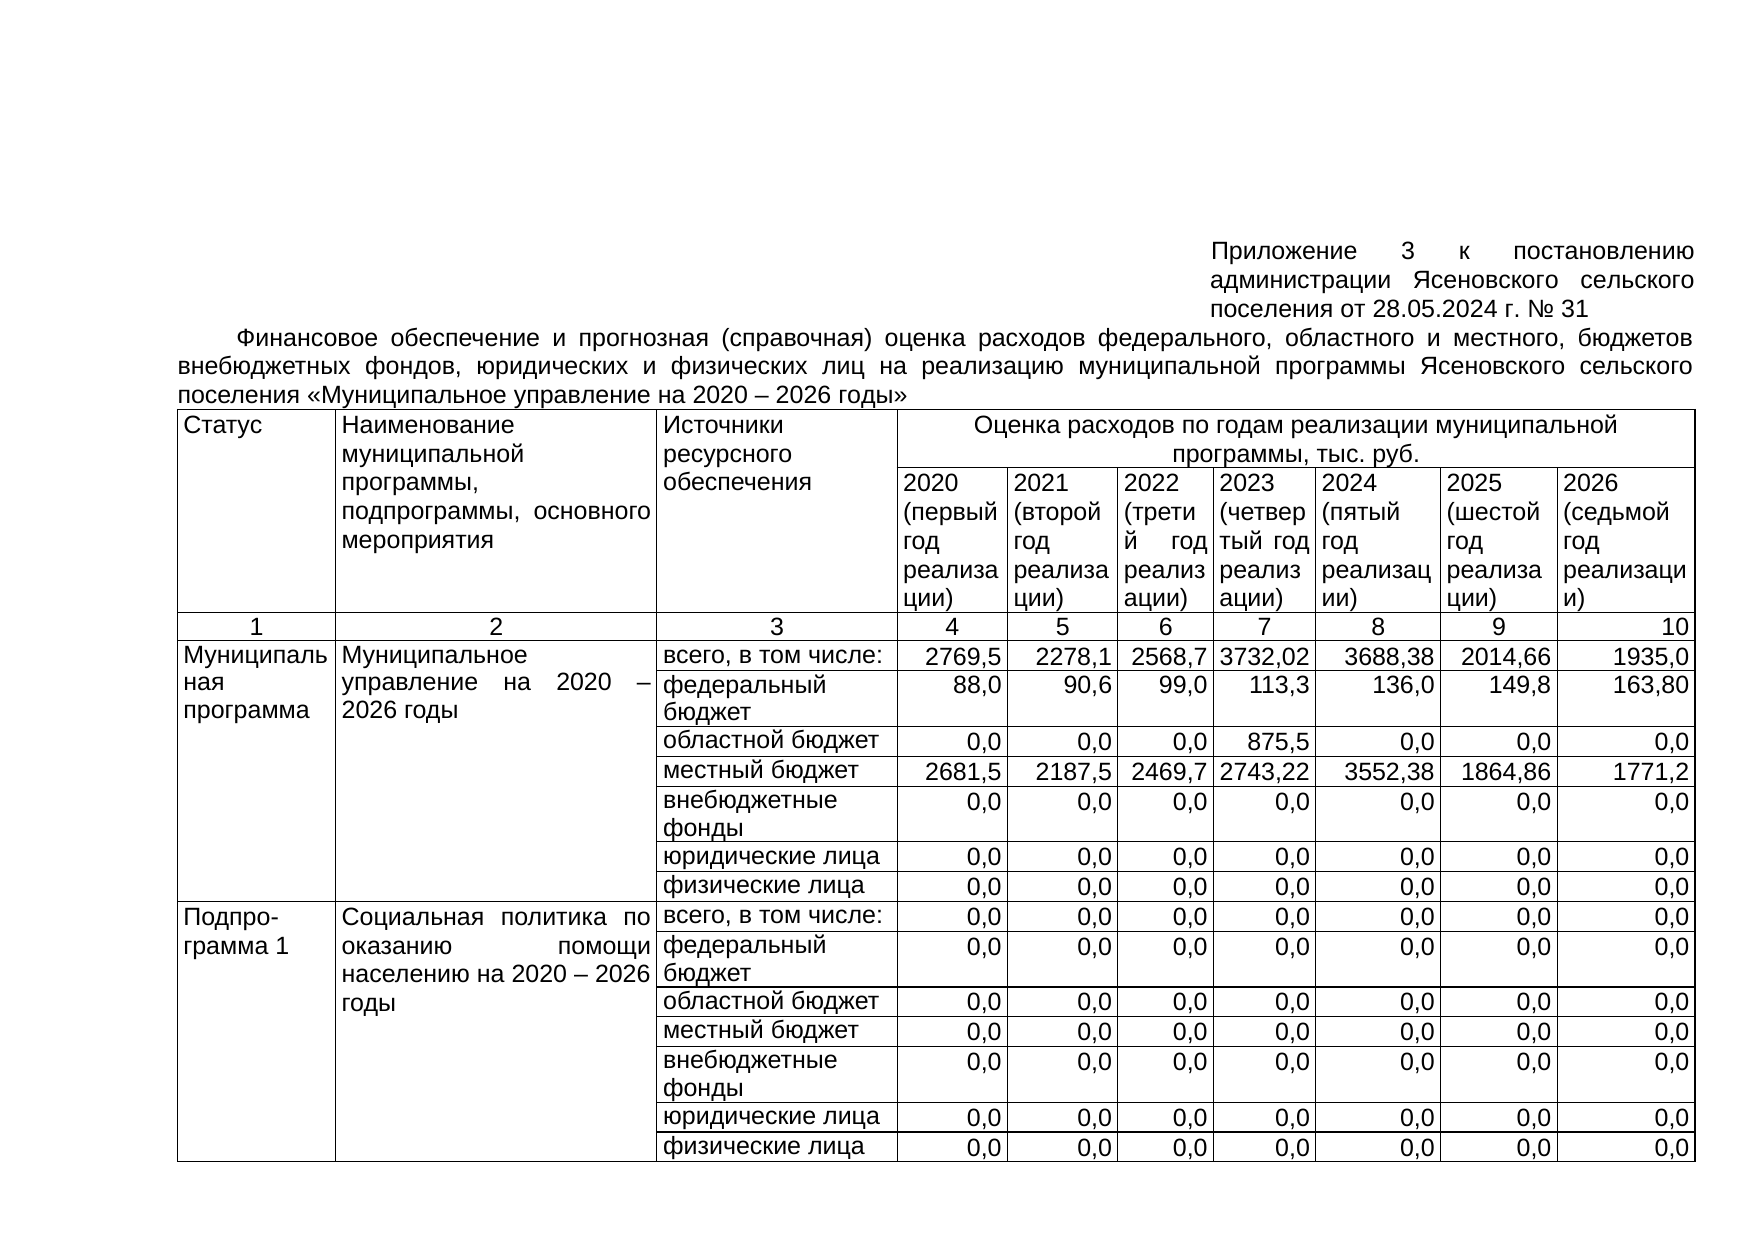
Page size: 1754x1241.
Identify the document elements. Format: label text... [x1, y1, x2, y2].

table_cell 2020 (первый год реализации) [898, 468, 1007, 612]
table_cell 0,0 [1214, 787, 1315, 841]
table_cell 2278,1 [1008, 641, 1117, 670]
table_cell 0,0 [1118, 872, 1213, 901]
table_cell 2021 (второй год реализации) [1008, 468, 1117, 612]
table_cell 0,0 [1214, 988, 1315, 1016]
table_cell 0,0 [1441, 1103, 1557, 1131]
table_cell местный бюджет [657, 757, 897, 786]
table_cell 0,0 [1118, 932, 1213, 986]
table_cell 5 [1008, 613, 1117, 640]
table_cell Муниципальная программа [178, 641, 335, 901]
table_header Статус [178, 410, 335, 612]
table_cell 0,0 [898, 932, 1007, 986]
table_cell физические лица [657, 872, 897, 901]
table_cell 0,0 [1008, 1017, 1117, 1046]
table_cell 0,0 [898, 1017, 1007, 1046]
table_cell 2023 (четвертый год реализации) [1214, 468, 1315, 612]
table_cell 4 [898, 613, 1007, 640]
table_cell 1771,2 [1558, 757, 1694, 786]
text Приложение 3 к постановлению администрации Ясеновского сельского поселения от 28.05.2024 г. № 31 [1210, 236, 1695, 322]
table_cell 88,0 [898, 671, 1007, 726]
table_cell 0,0 [1214, 1133, 1315, 1161]
table_cell 2025 (шестой год реализации) [1441, 468, 1557, 612]
table_cell 0,0 [1118, 727, 1213, 756]
table_header Источники ресурсного обеспечения [657, 410, 897, 612]
table_cell 0,0 [1316, 1017, 1440, 1046]
table_cell 0,0 [1441, 872, 1557, 901]
table_cell 0,0 [1558, 1133, 1694, 1161]
table_cell 0,0 [1008, 1133, 1117, 1161]
table_cell 2769,5 [898, 641, 1007, 670]
table_cell Подпрограмма 1 [178, 902, 335, 1161]
table_cell 99,0 [1118, 671, 1213, 726]
table_cell 0,0 [1008, 1047, 1117, 1102]
table_cell всего, в том числе: [657, 902, 897, 931]
table_cell 136,0 [1316, 671, 1440, 726]
table_cell 0,0 [1008, 1103, 1117, 1131]
table_cell 0,0 [1214, 902, 1315, 931]
table_cell 3552,38 [1316, 757, 1440, 786]
table_cell местный бюджет [657, 1017, 897, 1046]
table_cell физические лица [657, 1133, 897, 1161]
table_cell 0,0 [1214, 1047, 1315, 1102]
table_cell 0,0 [1118, 1133, 1213, 1161]
table_cell 0,0 [1441, 1017, 1557, 1046]
table_cell 2681,5 [898, 757, 1007, 786]
table_cell 0,0 [1118, 1103, 1213, 1131]
table_cell 0,0 [1558, 872, 1694, 901]
table_cell 0,0 [1008, 787, 1117, 841]
table_cell 0,0 [1441, 902, 1557, 931]
table_cell 113,3 [1214, 671, 1315, 726]
table_cell 0,0 [1441, 932, 1557, 986]
table_cell 2469,7 [1118, 757, 1213, 786]
table_header Наименование муниципальной программы, подпрограммы, основного мероприятия [336, 410, 656, 612]
table_cell всего, в том числе: [657, 641, 897, 670]
table_cell 3 [657, 613, 897, 640]
table_cell 1 [178, 613, 335, 640]
table_cell 0,0 [1214, 1103, 1315, 1131]
table_cell 0,0 [1008, 932, 1117, 986]
table_cell 0,0 [1118, 988, 1213, 1016]
table_cell 3688,38 [1316, 641, 1440, 670]
table_cell 10 [1558, 613, 1694, 640]
table_cell федеральный бюджет [657, 671, 897, 726]
table_cell 2187,5 [1008, 757, 1117, 786]
table_cell 2568,7 [1118, 641, 1213, 670]
table_cell 0,0 [1558, 787, 1694, 841]
table_cell 0,0 [1118, 1047, 1213, 1102]
table_cell 0,0 [1214, 872, 1315, 901]
table_cell 0,0 [1214, 842, 1315, 871]
table_cell 0,0 [898, 902, 1007, 931]
table_cell 0,0 [1316, 872, 1440, 901]
table_cell 0,0 [1558, 932, 1694, 986]
table_cell 0,0 [1441, 727, 1557, 756]
table_cell 875,5 [1214, 727, 1315, 756]
table_cell 2024 (пятый год реализации) [1316, 468, 1440, 612]
table_cell Муниципальное управление на 2020 – 2026 годы [336, 641, 656, 901]
table_cell 0,0 [1316, 787, 1440, 841]
table_cell 8 [1316, 613, 1440, 640]
table_cell 0,0 [1008, 842, 1117, 871]
table_cell 0,0 [1558, 1103, 1694, 1131]
table_cell 0,0 [898, 787, 1007, 841]
table_cell юридические лица [657, 1103, 897, 1131]
table_cell 0,0 [1214, 932, 1315, 986]
table_cell Социальная политика по оказанию помощи населению на 2020 – 2026 годы [336, 902, 656, 1161]
table_cell 0,0 [1118, 1017, 1213, 1046]
table_cell 0,0 [1316, 727, 1440, 756]
table_cell 149,8 [1441, 671, 1557, 726]
table_cell областной бюджет [657, 727, 897, 756]
table_cell 0,0 [1316, 1047, 1440, 1102]
table_cell 0,0 [1316, 902, 1440, 931]
table_cell 1864,86 [1441, 757, 1557, 786]
table_cell 0,0 [1008, 872, 1117, 901]
table_cell 0,0 [1316, 932, 1440, 986]
table_cell 0,0 [1441, 1133, 1557, 1161]
table_cell юридические лица [657, 842, 897, 871]
table_cell 3732,02 [1214, 641, 1315, 670]
table_cell 0,0 [1558, 988, 1694, 1016]
table_cell 0,0 [1441, 1047, 1557, 1102]
table_cell 2026 (седьмой год реализации) [1558, 468, 1694, 612]
table_cell 0,0 [898, 1133, 1007, 1161]
table_cell 0,0 [898, 842, 1007, 871]
table_cell 0,0 [1441, 787, 1557, 841]
table_cell 1935,0 [1558, 641, 1694, 670]
table_cell федеральный бюджет [657, 932, 897, 986]
table_cell 163,80 [1558, 671, 1694, 726]
table_cell 0,0 [1008, 727, 1117, 756]
table_cell 0,0 [898, 988, 1007, 1016]
table_cell 0,0 [1558, 842, 1694, 871]
table_cell 0,0 [1316, 1133, 1440, 1161]
table_cell 0,0 [898, 872, 1007, 901]
table_cell 7 [1214, 613, 1315, 640]
table_cell 2 [336, 613, 656, 640]
table_cell 0,0 [1316, 1103, 1440, 1131]
table_cell внебюджетные фонды [657, 1047, 897, 1102]
table_cell 0,0 [1118, 842, 1213, 871]
table_cell 0,0 [1441, 842, 1557, 871]
table_cell 0,0 [1008, 902, 1117, 931]
table_cell 0,0 [1558, 1017, 1694, 1046]
table_cell 2022 (третий год реализации) [1118, 468, 1213, 612]
table_cell 9 [1441, 613, 1557, 640]
table_cell 2014,66 [1441, 641, 1557, 670]
table_cell 0,0 [1558, 902, 1694, 931]
table_cell 0,0 [1118, 902, 1213, 931]
table_cell 0,0 [898, 1103, 1007, 1131]
table_header Оценка расходов по годам реализации муниципальной программы, тыс. руб. [898, 410, 1694, 467]
table_cell 0,0 [1558, 1047, 1694, 1102]
table_cell 0,0 [1008, 988, 1117, 1016]
table_cell 6 [1118, 613, 1213, 640]
table_cell 2743,22 [1214, 757, 1315, 786]
table_cell 0,0 [1214, 1017, 1315, 1046]
table_cell 90,6 [1008, 671, 1117, 726]
table_cell 0,0 [898, 1047, 1007, 1102]
table_cell 0,0 [1316, 988, 1440, 1016]
table_cell 0,0 [1316, 842, 1440, 871]
text Финансовое обеспечение и прогнозная (справочная) оценка расходов федерального, областного и местного, бюджетов внебюджетных фондов, юридических и физических лиц на реализацию муниципальной программы Ясеновского сельского поселения «Муниципальное управление на 2020 – 2026 годы» [177, 322, 1695, 409]
table_cell 0,0 [1558, 727, 1694, 756]
table_cell 0,0 [1441, 988, 1557, 1016]
table_cell областной бюджет [657, 988, 897, 1016]
table_cell 0,0 [1118, 787, 1213, 841]
table_cell внебюджетные фонды [657, 787, 897, 841]
table_cell 0,0 [898, 727, 1007, 756]
